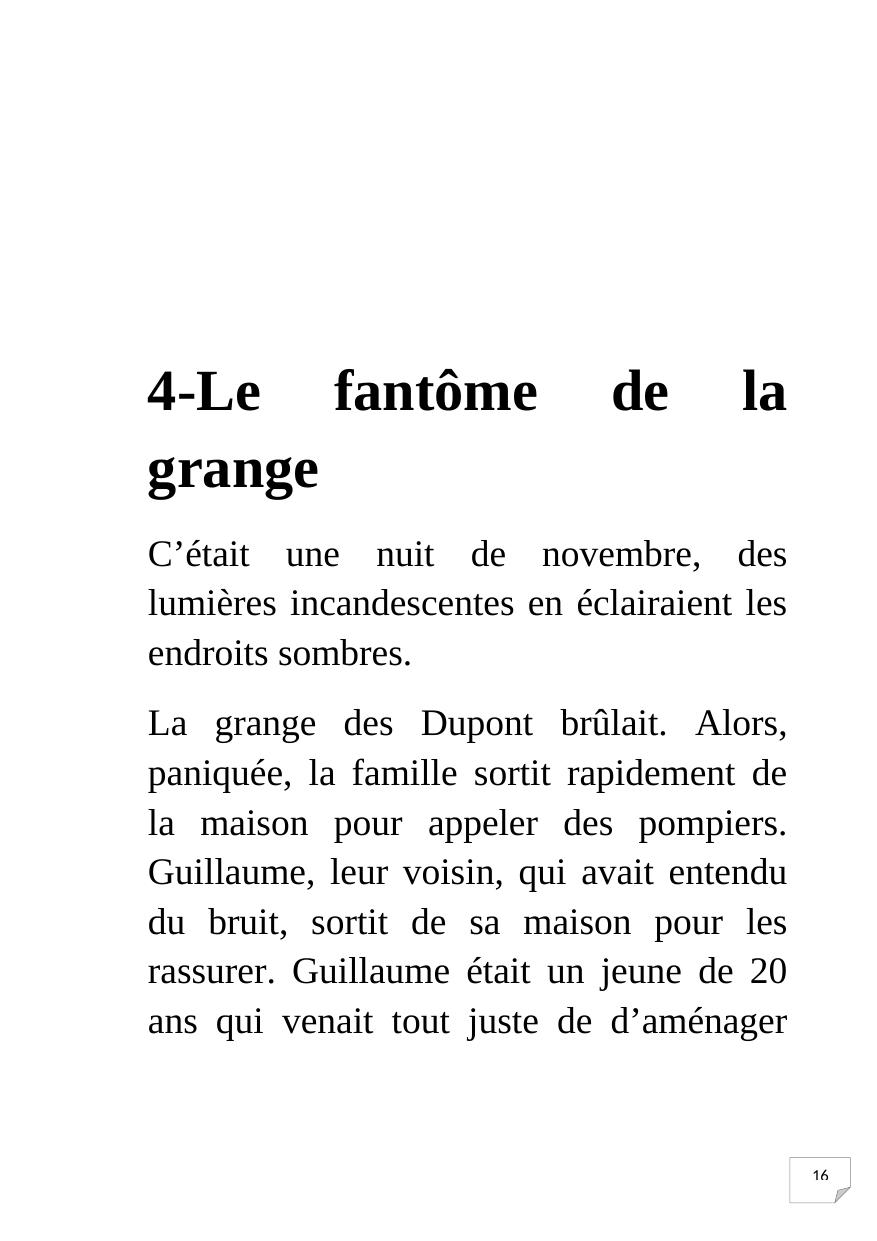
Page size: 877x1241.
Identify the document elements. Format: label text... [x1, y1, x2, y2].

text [148, 701, 788, 1041]
text C’était une nuit de novembre, des lumières incandescentes en éclairaient les endroits sombres. [148, 531, 788, 673]
text 4-Le fantôme de la grange [148, 356, 788, 500]
